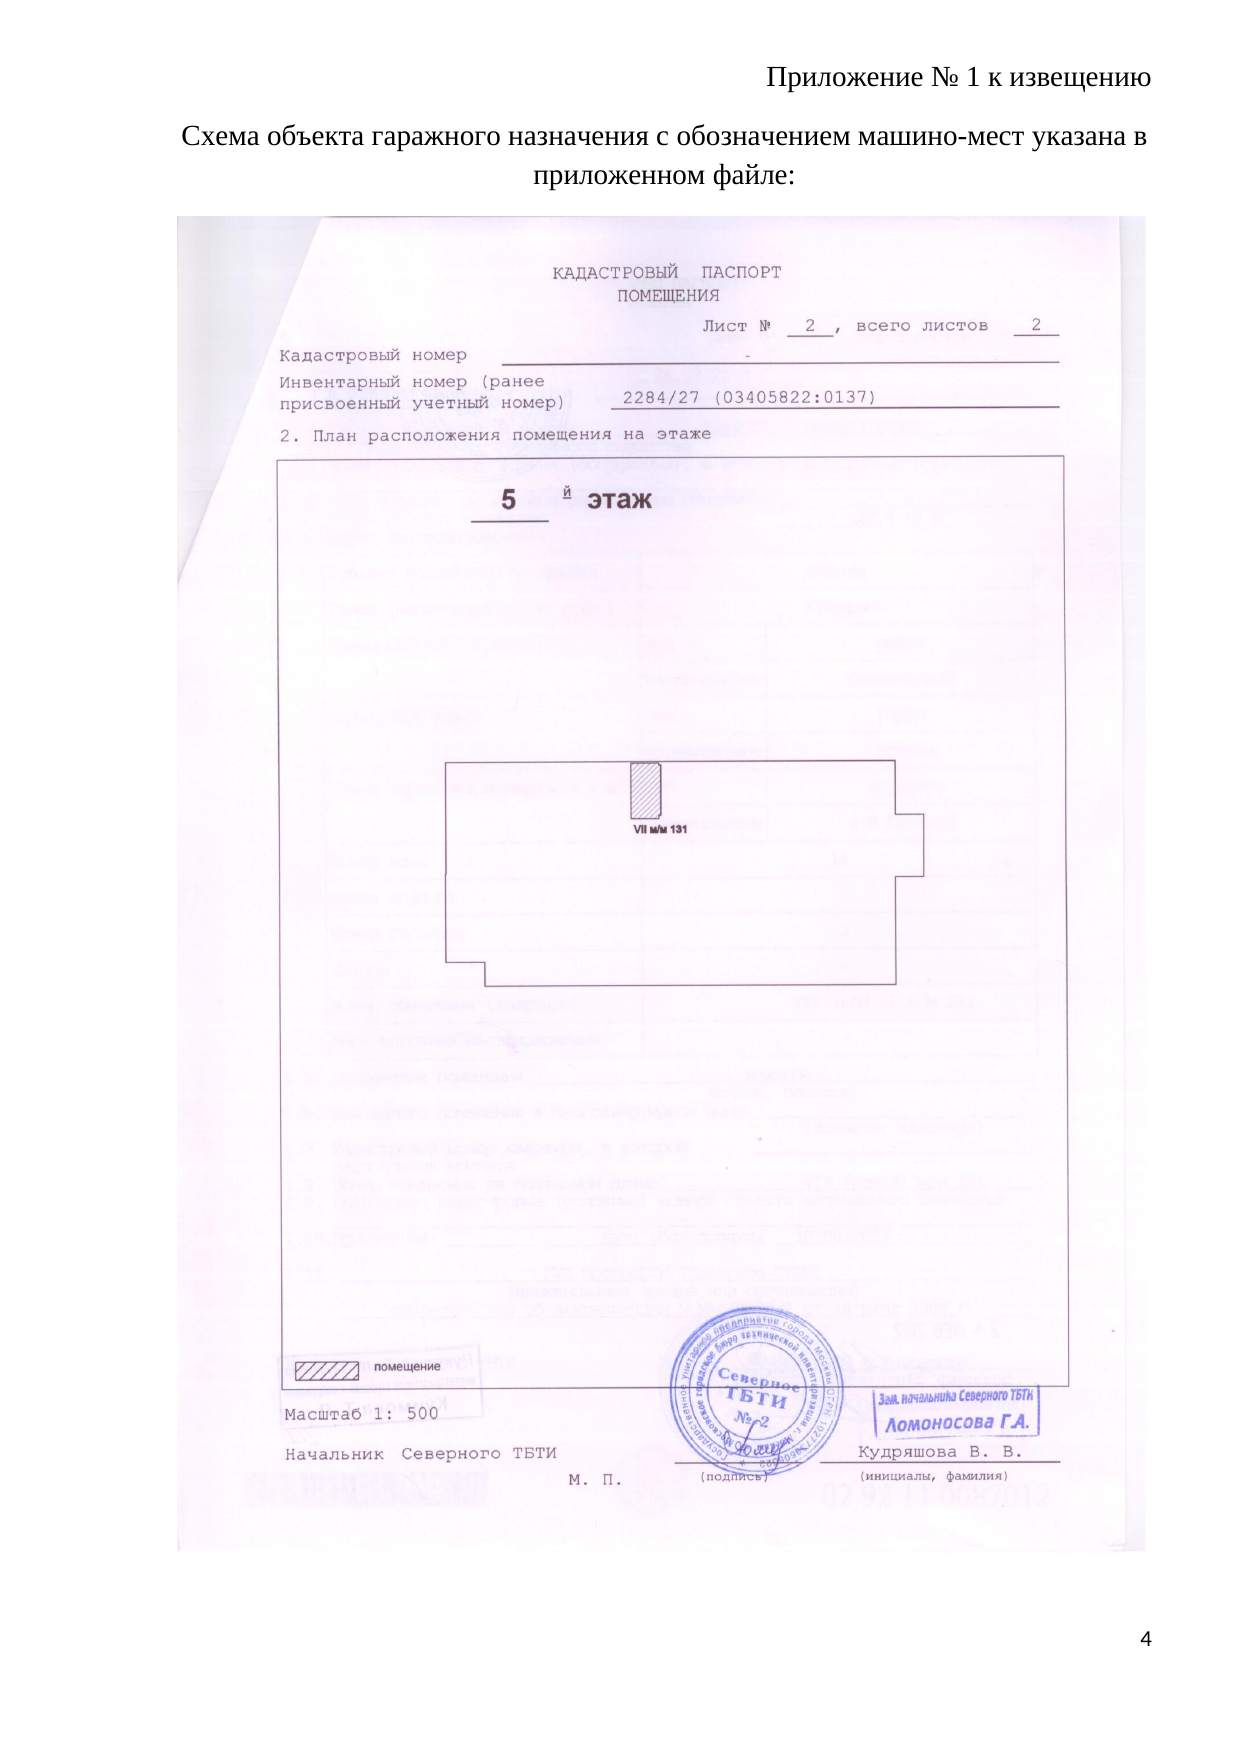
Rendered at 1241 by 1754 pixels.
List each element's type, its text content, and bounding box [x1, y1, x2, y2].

text Приложение № 1 к извещению [177, 59, 1152, 93]
picture [177, 216, 1152, 1556]
text Схема объекта гаражного назначения с обозначением машино-мест указана в приложенном файле: [177, 118, 1152, 191]
